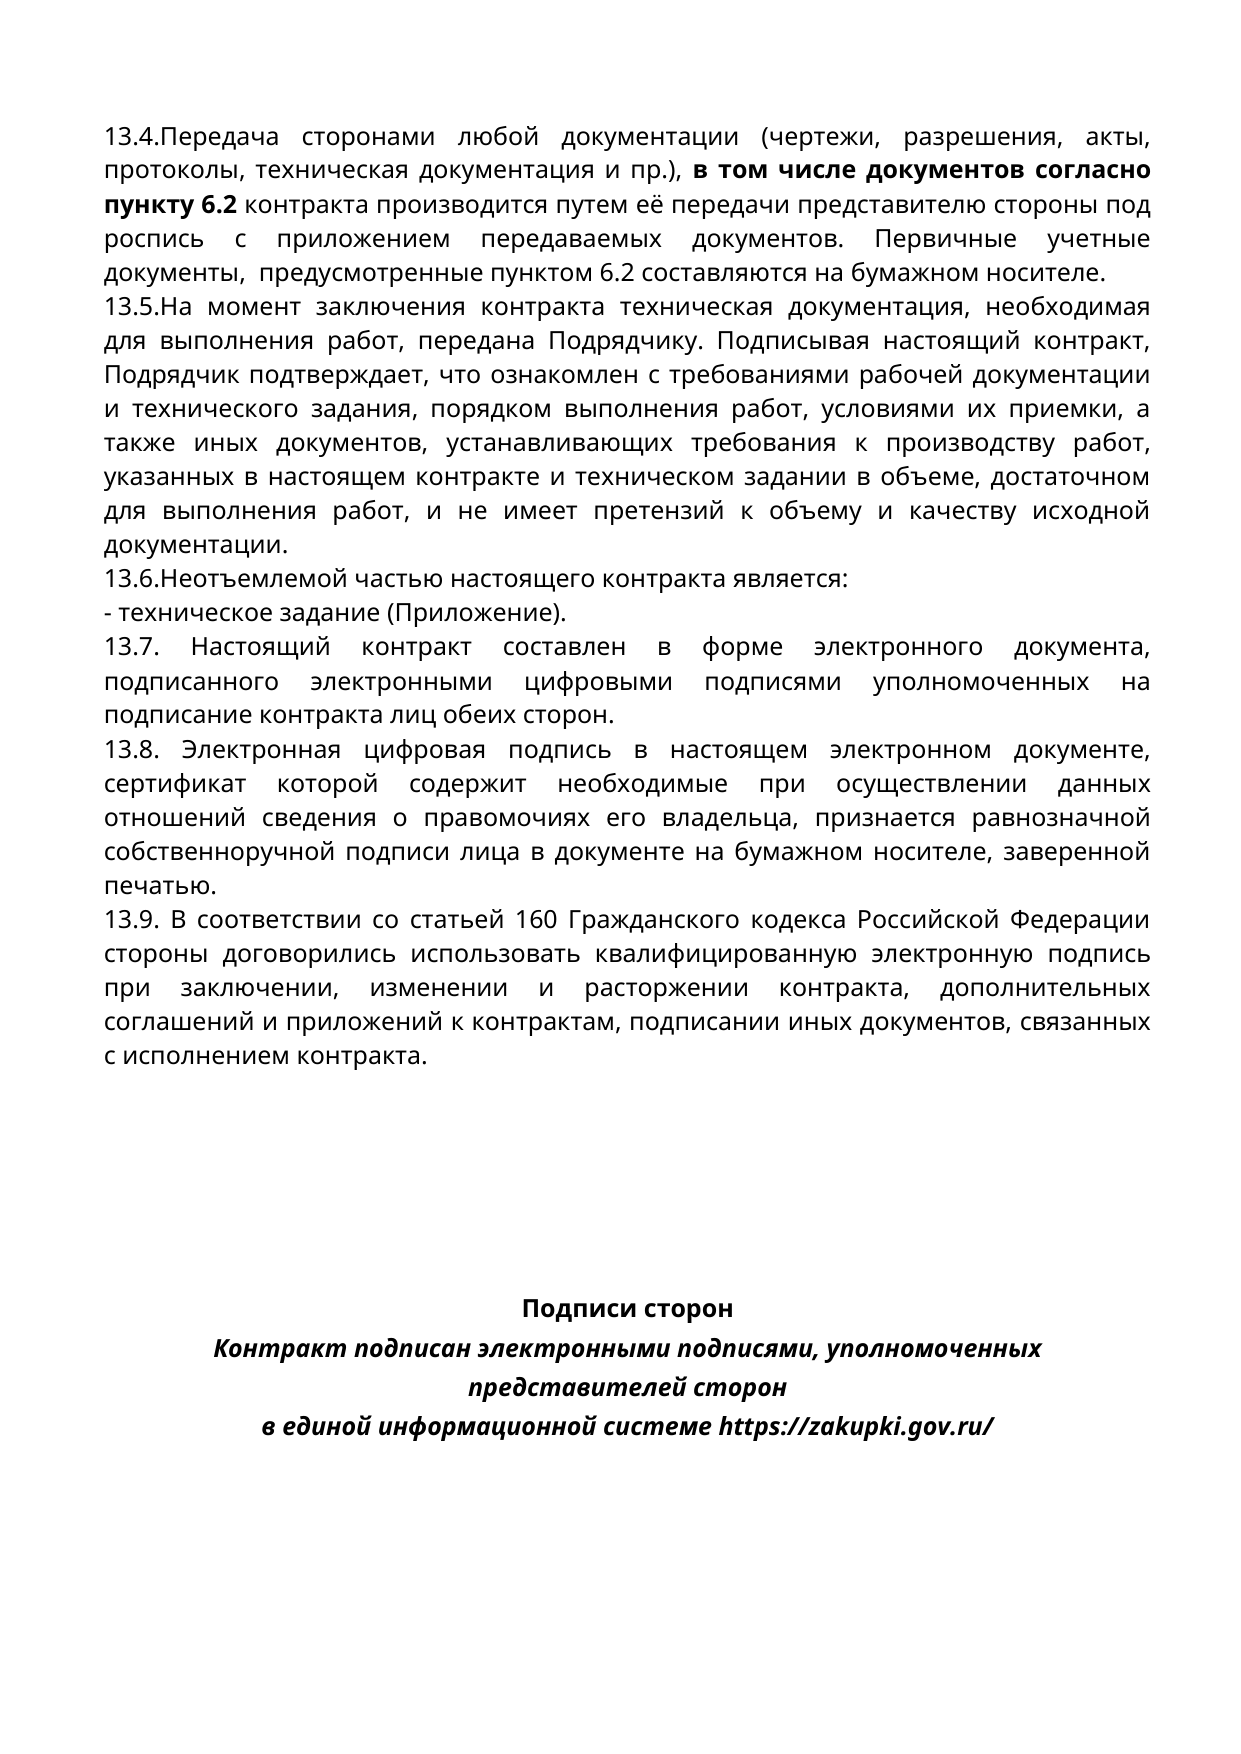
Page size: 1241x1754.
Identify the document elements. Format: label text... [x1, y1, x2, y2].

text в единой информационной системе https://zakupki.gov.ru/ [103, 1408, 1152, 1443]
text Контракт подписан электронными подписями, уполномоченных представителей сторон [103, 1330, 1152, 1403]
text Подписи сторон [103, 1291, 1152, 1325]
text - техническое задание (Приложение). [103, 595, 1152, 629]
text 13.8. Электронная цифровая подпись в настоящем электронном документе, сертификат которой содержит необходимые при осуществлении данных отношений сведения о правомочиях его владельца, признается равнозначной собственноручной подписи лица в документе на бумажном носителе, заверенной печатью. [103, 731, 1152, 902]
text 13.9. В соответствии со статьей 160 Гражданского кодекса Российской Федерации стороны договорились использовать квалифицированную электронную подпись при заключении, изменении и расторжении контракта, дополнительных соглашений и приложений к контрактам, подписании иных документов, связанных с исполнением контракта. [103, 902, 1152, 1072]
text 13.4.Передача сторонами любой документации (чертежи, разрешения, акты, протоколы, техническая документация и пр.), в том числе документов согласно пункту 6.2 контракта производится путем её передачи представителю стороны под роспись с приложением передаваемых документов. Первичные учетные документы, предусмотренные пунктом 6.2 составляются на бумажном носителе. [103, 118, 1152, 288]
text 13.6.Неотъемлемой частью настоящего контракта является: [103, 561, 1152, 595]
text 13.5.На момент заключения контракта техническая документация, необходимая для выполнения работ, передана Подрядчику. Подписывая настоящий контракт, Подрядчик подтверждает, что ознакомлен с требованиями рабочей документации и технического задания, порядком выполнения работ, условиями их приемки, а также иных документов, устанавливающих требования к производству работ, указанных в настоящем контракте и техническом задании в объеме, достаточном для выполнения работ, и не имеет претензий к объему и качеству исходной документации. [103, 288, 1152, 561]
text 13.7. Настоящий контракт составлен в форме электронного документа, подписанного электронными цифровыми подписями уполномоченных на подписание контракта лиц обеих сторон. [103, 629, 1152, 731]
